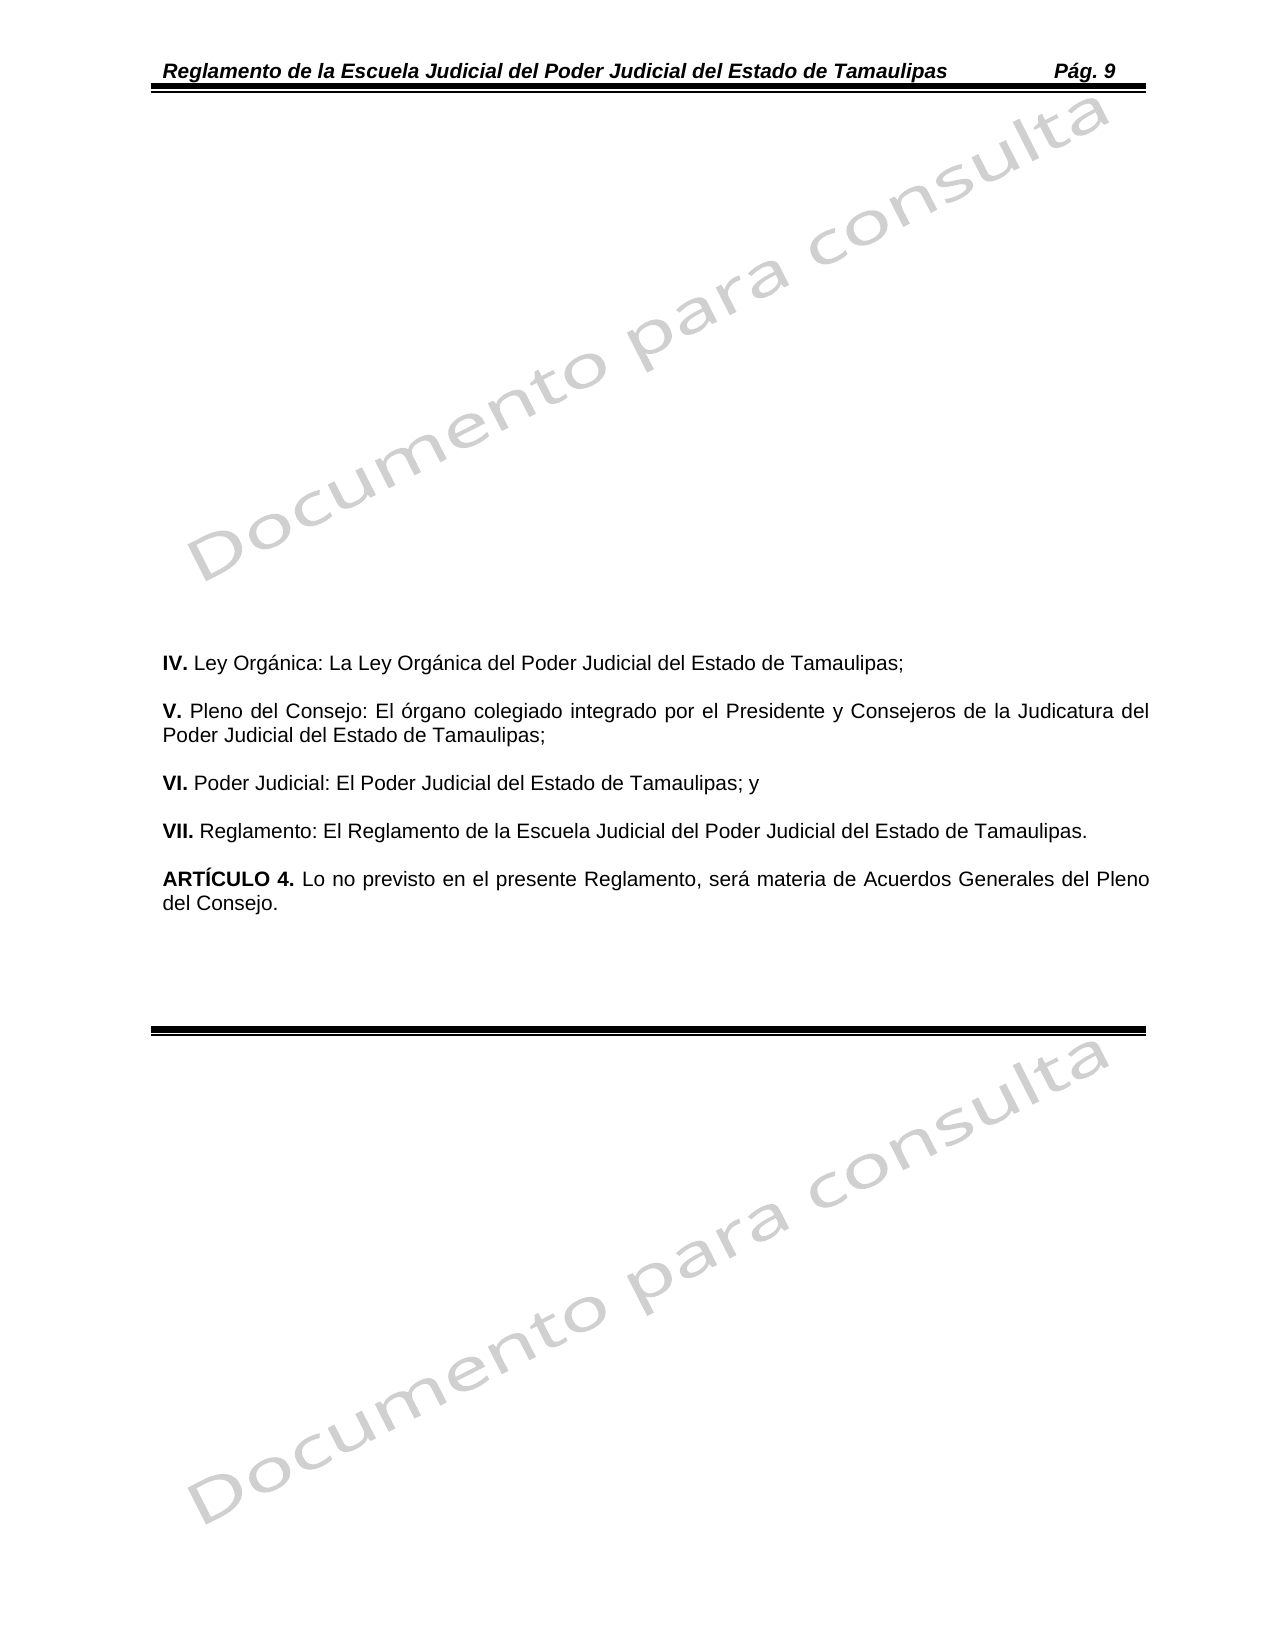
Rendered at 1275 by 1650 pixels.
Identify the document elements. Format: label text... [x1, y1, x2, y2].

text V. Pleno del Consejo: El órgano colegiado integrado por el Presidente y Consejeros de la Judicatura del Poder Judicial del Estado de Tamaulipas; [162, 699, 1152, 747]
text VI. Poder Judicial: El Poder Judicial del Estado de Tamaulipas; y [162, 771, 1152, 794]
text IV. Ley Orgánica: La Ley Orgánica del Poder Judicial del Estado de Tamaulipas; [162, 651, 1152, 675]
text VII. Reglamento: El Reglamento de la Escuela Judicial del Poder Judicial del Estado de Tamaulipas. [162, 818, 1152, 842]
text ARTÍCULO 4. Lo no previsto en el presente Reglamento, será materia de Acuerdos Generales del Pleno del Consejo. [162, 866, 1152, 914]
